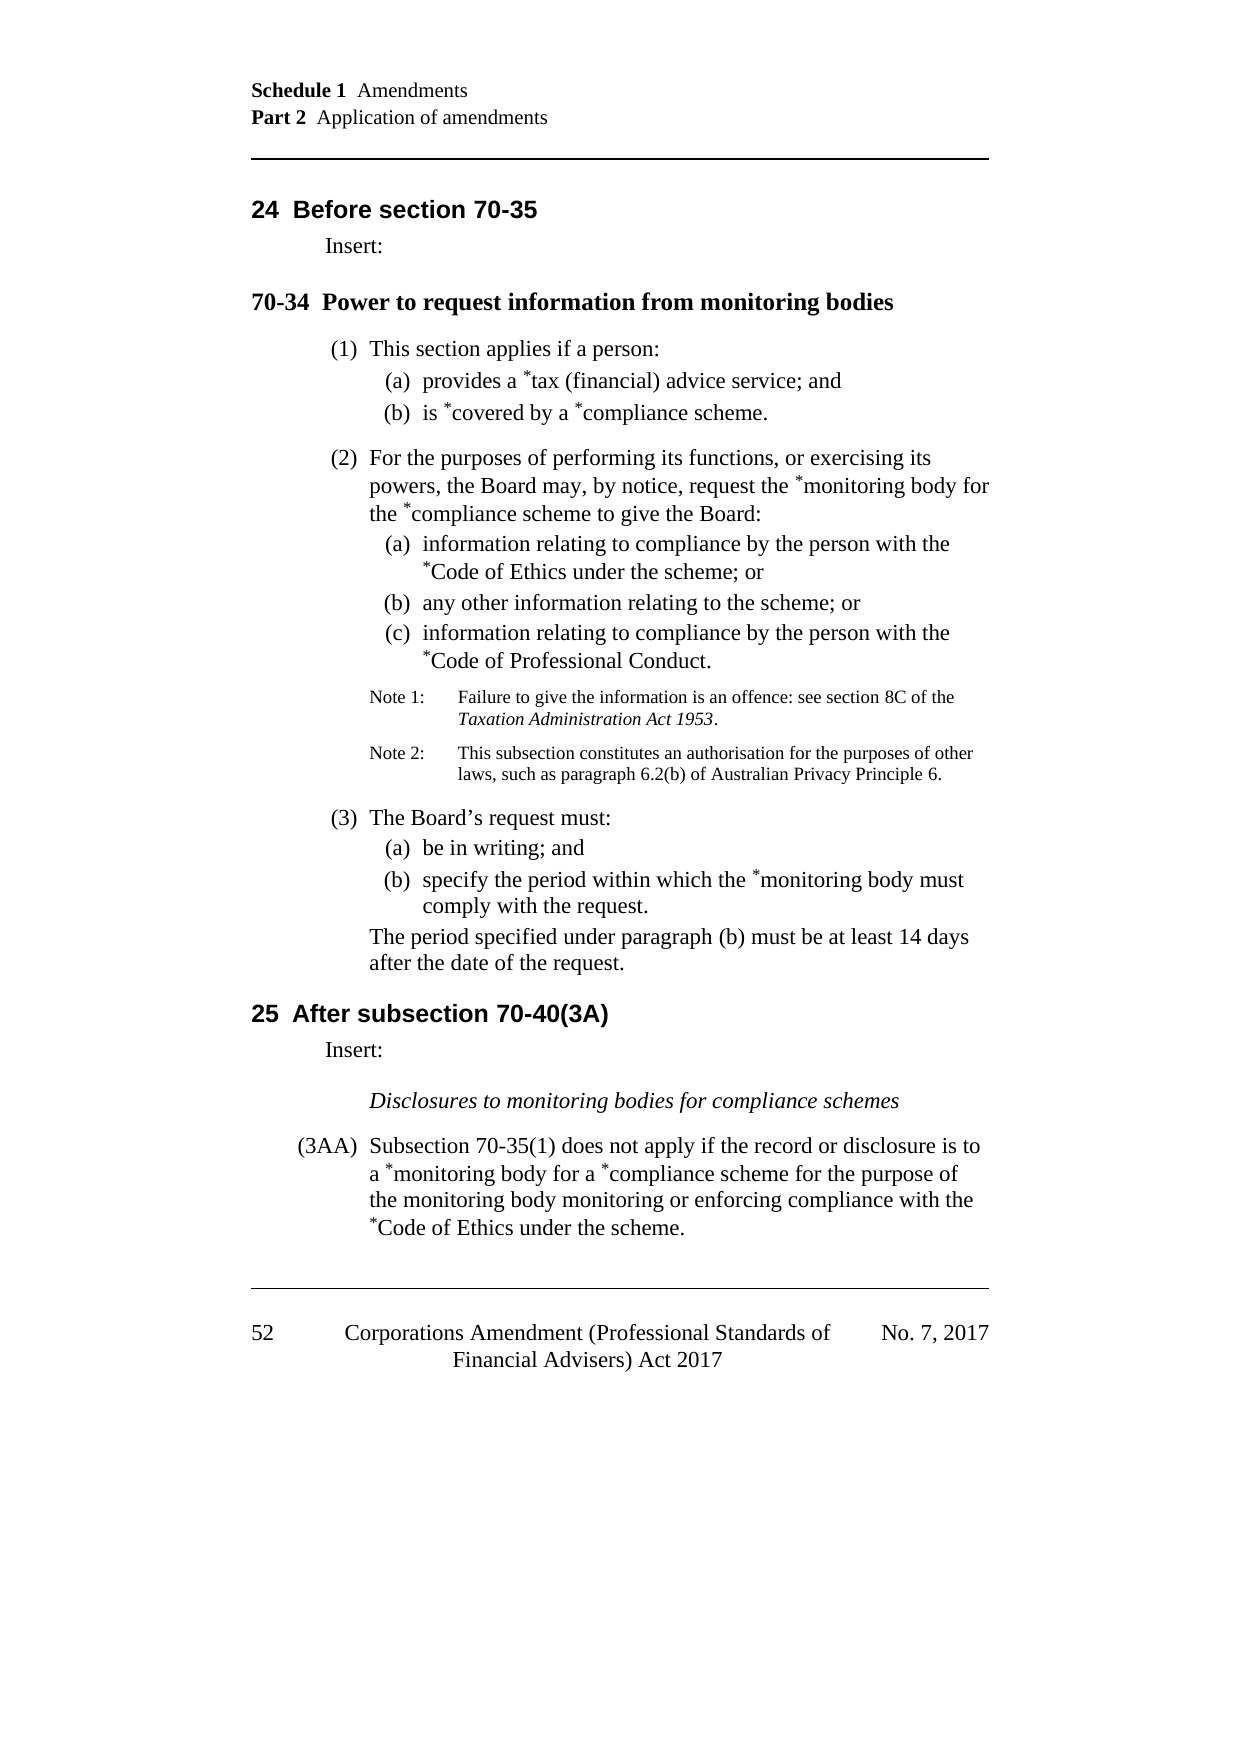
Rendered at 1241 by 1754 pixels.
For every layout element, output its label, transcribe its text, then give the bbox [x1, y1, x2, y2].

text (c) information relating to compliance by the person with the *Code of Professional Conduct. [251, 619, 989, 673]
text (a) provides a *tax (financial) advice service; and [251, 366, 989, 393]
text (3) The Board’s request must: [251, 804, 989, 830]
text 24 Before section 70-35 [251, 195, 989, 224]
text (b) is *covered by a *compliance scheme. [251, 397, 989, 425]
text (3AA) Subsection 70-35(1) does not apply if the record or disclosure is to a *monitoring body for a *compliance scheme for the purpose of the monitoring body monitoring or enforcing compliance with the *Code of Ethics under the scheme. [251, 1132, 989, 1241]
text Disclosures to monitoring bodies for compliance schemes [369, 1087, 989, 1113]
text (1) This section applies if a person: [251, 335, 989, 361]
text Note 1: Failure to give the information is an offence: see section 8C of the Taxation Administration Act 1953. [369, 686, 989, 729]
text (b) specify the period within which the *monitoring body must comply with the request. [251, 865, 989, 919]
text Insert: [325, 232, 989, 258]
text Note 2: This subsection constitutes an authorisation for the purposes of other laws, such as paragraph 6.2(b) of Australian Privacy Principle 6. [369, 742, 989, 785]
text (b) any other information relating to the scheme; or [251, 588, 989, 615]
text (2) For the purposes of performing its functions, or exercising its powers, the Board may, by notice, request the *monitoring body for the *compliance scheme to give the Board: [251, 444, 989, 526]
text (a) be in writing; and [251, 834, 989, 861]
text (a) information relating to compliance by the person with the *Code of Ethics under the scheme; or [251, 530, 989, 584]
text The period specified under paragraph (b) must be at least 14 days after the date of the request. [369, 923, 989, 976]
text 25 After subsection 70-40(3A) [251, 999, 989, 1027]
text Insert: [325, 1036, 989, 1062]
text 70-34 Power to request information from monitoring bodies [251, 287, 989, 316]
